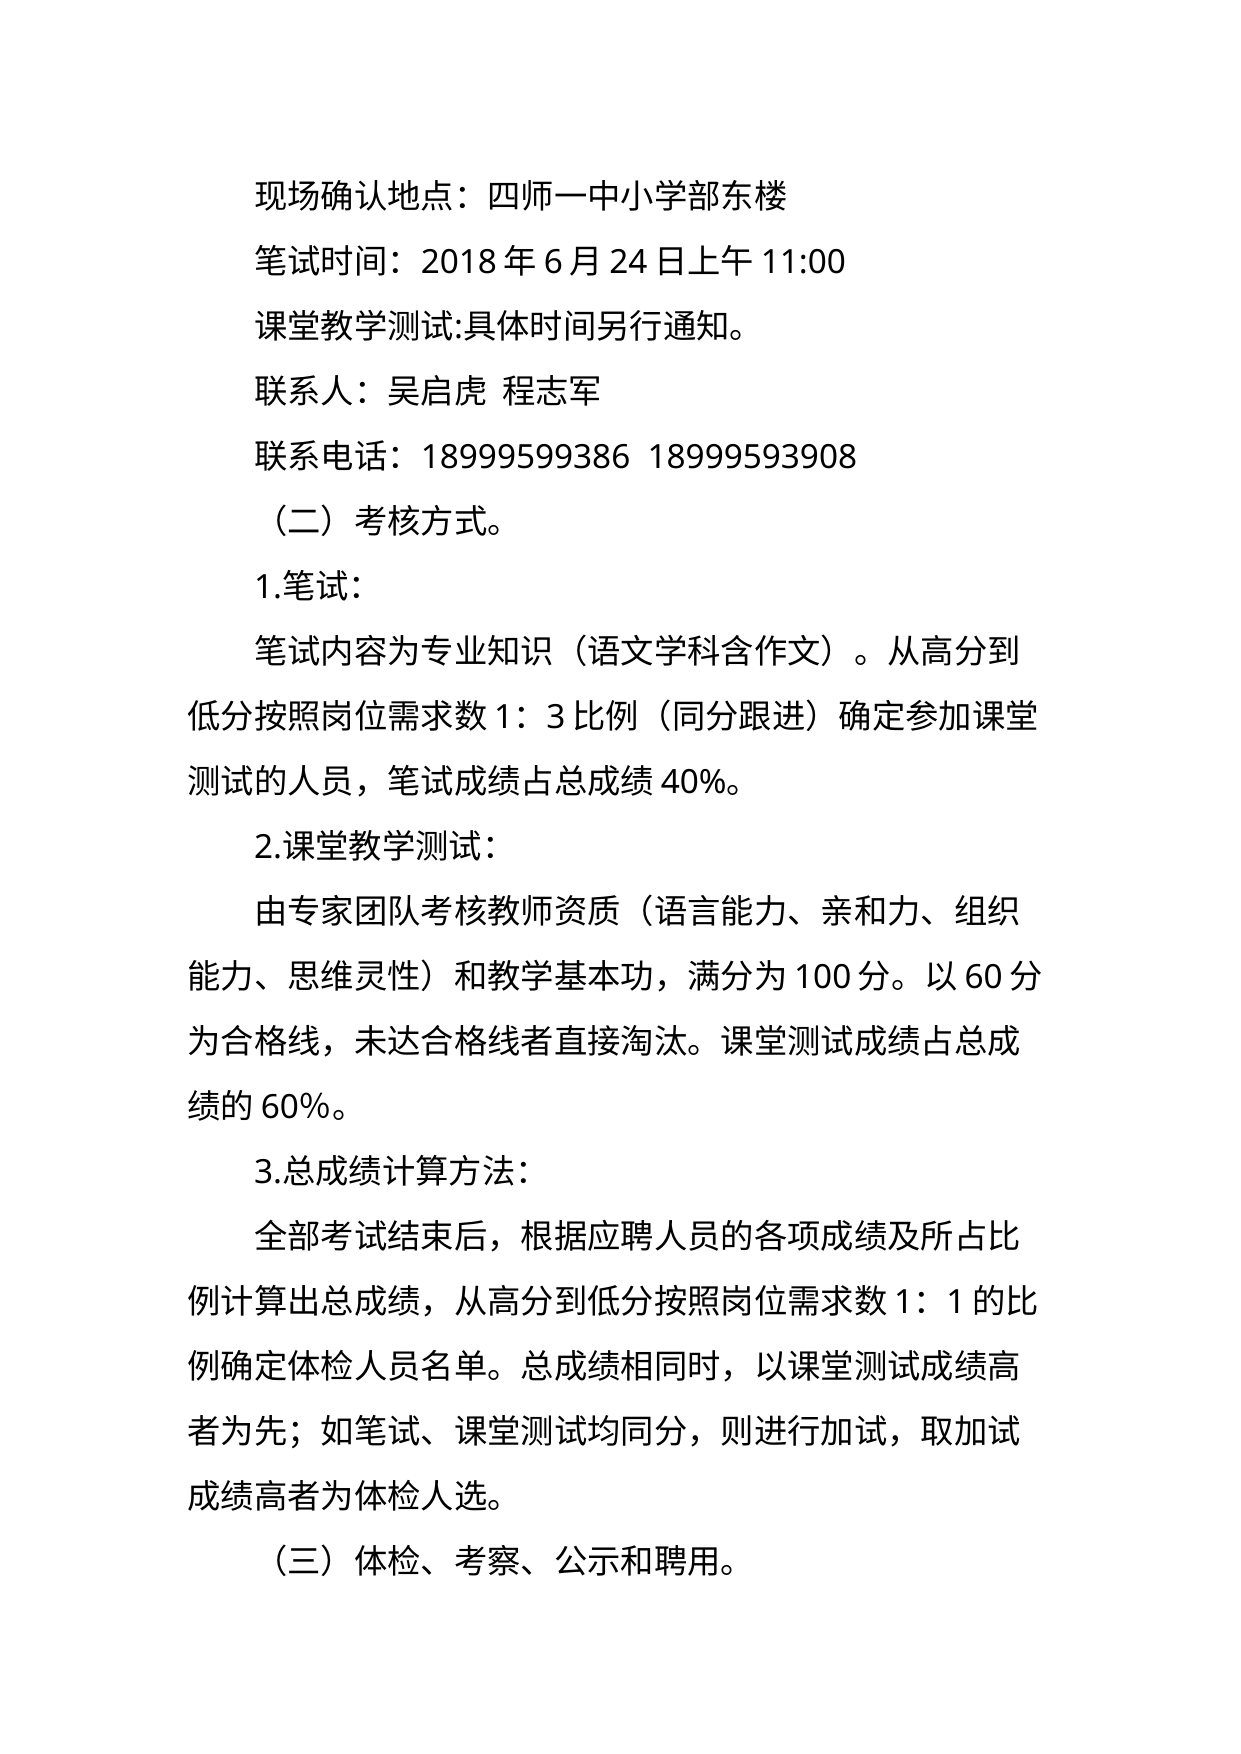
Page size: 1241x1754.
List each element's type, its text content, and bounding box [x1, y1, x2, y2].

text 课堂教学测试:具体时间另行通知。 [187, 292, 1053, 357]
text 2.课堂教学测试： [187, 812, 1053, 877]
text 由专家团队考核教师资质（语言能力、亲和力、组织能力、思维灵性）和教学基本功，满分为100分。以60分为合格线，未达合格线者直接淘汰。课堂测试成绩占总成绩的60％。 [187, 877, 1053, 1137]
text （三）体检、考察、公示和聘用。 [187, 1527, 1053, 1592]
text 笔试内容为专业知识（语文学科含作文）。从高分到低分按照岗位需求数1：3比例（同分跟进）确定参加课堂测试的人员，笔试成绩占总成绩40%。 [187, 617, 1053, 812]
text 1.笔试： [187, 552, 1053, 617]
text 现场确认地点：四师一中小学部东楼 [187, 162, 1053, 227]
text 联系电话：18999599386 18999593908 [187, 422, 1053, 487]
text 联系人：吴启虎 程志军 [187, 357, 1053, 422]
text 3.总成绩计算方法： [187, 1137, 1053, 1202]
text （二）考核方式。 [187, 487, 1053, 552]
text 全部考试结束后，根据应聘人员的各项成绩及所占比例计算出总成绩，从高分到低分按照岗位需求数1：1的比例确定体检人员名单。总成绩相同时，以课堂测试成绩高者为先；如笔试、课堂测试均同分，则进行加试，取加试成绩高者为体检人选。 [187, 1202, 1053, 1527]
text 笔试时间：2018年6月24日上午11:00 [187, 227, 1053, 292]
